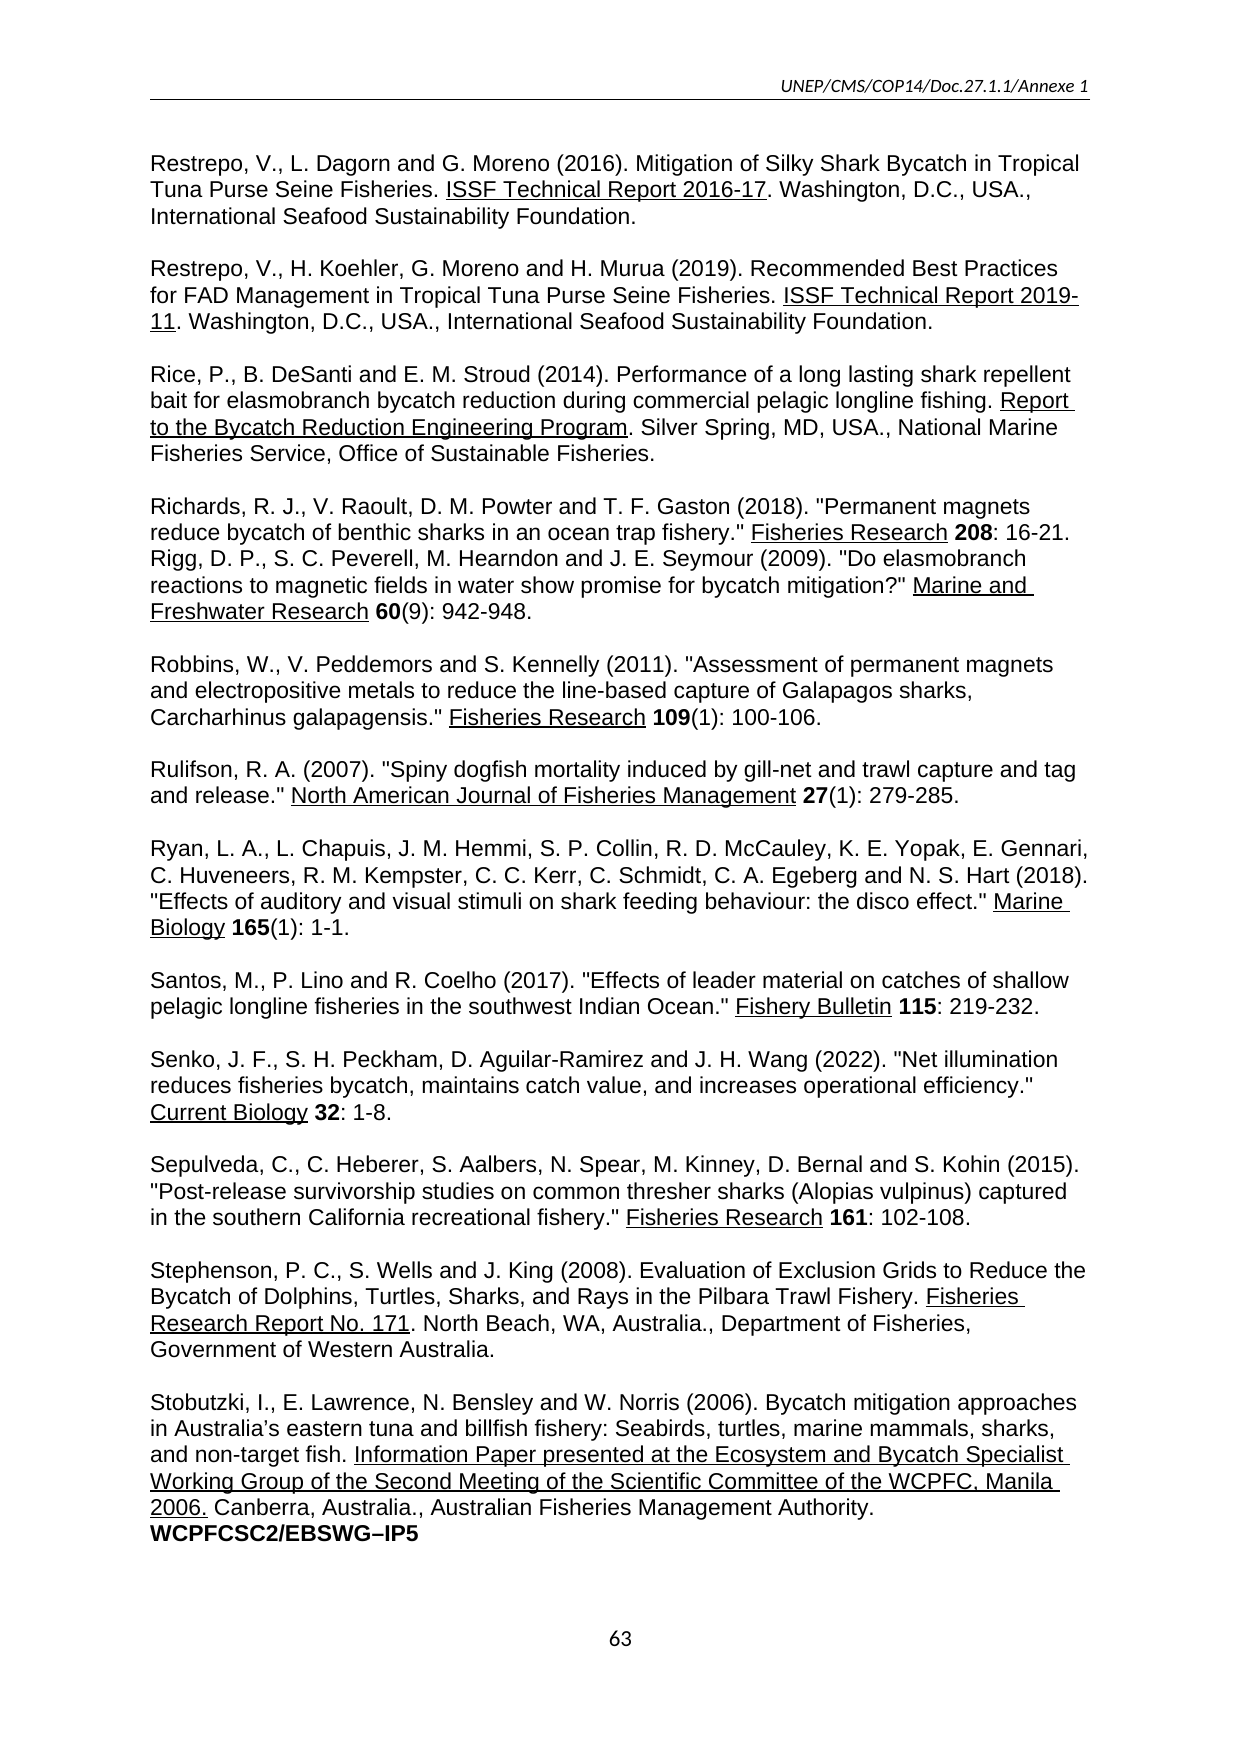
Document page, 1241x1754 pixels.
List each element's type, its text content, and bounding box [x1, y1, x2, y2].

text Rulifson, R. A. (2007). "Spiny dogfish mortality induced by gill-net and trawl capture and tag and release." North American Journal of Fisheries Management 27(1): 279-285. [150, 756, 1090, 809]
text Rigg, D. P., S. C. Peverell, M. Hearndon and J. E. Seymour (2009). "Do elasmobranch reactions to magnetic fields in water show promise for bycatch mitigation?" Marine and Freshwater Research 60(9): 942-948. [150, 545, 1090, 624]
text Rice, P., B. DeSanti and E. M. Stroud (2014). Performance of a long lasting shark repellent bait for elasmobranch bycatch reduction during commercial pelagic longline fishing. Report to the Bycatch Reduction Engineering Program. Silver Spring, MD, USA., National Marine Fisheries Service, Office of Sustainable Fisheries. [150, 361, 1090, 466]
text Ryan, L. A., L. Chapuis, J. M. Hemmi, S. P. Collin, R. D. McCauley, K. E. Yopak, E. Gennari, C. Huveneers, R. M. Kempster, C. C. Kerr, C. Schmidt, C. A. Egeberg and N. S. Hart (2018). "Effects of auditory and visual stimuli on shark feeding behaviour: the disco effect." Marine Biology 165(1): 1-1. [150, 835, 1090, 941]
text Robbins, W., V. Peddemors and S. Kennelly (2011). "Assessment of permanent magnets and electropositive metals to reduce the line-based capture of Galapagos sharks, Carcharhinus galapagensis." Fisheries Research 109(1): 100-106. [150, 651, 1090, 730]
text Richards, R. J., V. Raoult, D. M. Powter and T. F. Gaston (2018). "Permanent magnets reduce bycatch of benthic sharks in an ocean trap fishery." Fisheries Research 208: 16-21. [150, 493, 1090, 545]
text Stephenson, P. C., S. Wells and J. King (2008). Evaluation of Exclusion Grids to Reduce the Bycatch of Dolphins, Turtles, Sharks, and Rays in the Pilbara Trawl Fishery. Fisheries Research Report No. 171. North Beach, WA, Australia., Department of Fisheries, Government of Western Australia. [150, 1257, 1090, 1362]
text Senko, J. F., S. H. Peckham, D. Aguilar-Ramirez and J. H. Wang (2022). "Net illumination reduces fisheries bycatch, maintains catch value, and increases operational efficiency." Current Biology 32: 1-8. [150, 1046, 1090, 1125]
text Sepulveda, C., C. Heberer, S. Aalbers, N. Spear, M. Kinney, D. Bernal and S. Kohin (2015). "Post-release survivorship studies on common thresher sharks (Alopias vulpinus) captured in the southern California recreational fishery." Fisheries Research 161: 102-108. [150, 1151, 1090, 1231]
text Restrepo, V., H. Koehler, G. Moreno and H. Murua (2019). Recommended Best Practices for FAD Management in Tropical Tuna Purse Seine Fisheries. ISSF Technical Report 2019-11. Washington, D.C., USA., International Seafood Sustainability Foundation. [150, 255, 1090, 334]
text Restrepo, V., L. Dagorn and G. Moreno (2016). Mitigation of Silky Shark Bycatch in Tropical Tuna Purse Seine Fisheries. ISSF Technical Report 2016-17. Washington, D.C., USA., International Seafood Sustainability Foundation. [150, 150, 1090, 229]
text Santos, M., P. Lino and R. Coelho (2017). "Effects of leader material on catches of shallow pelagic longline fisheries in the southwest Indian Ocean." Fishery Bulletin 115: 219-232. [150, 967, 1090, 1020]
text Stobutzki, I., E. Lawrence, N. Bensley and W. Norris (2006). Bycatch mitigation approaches in Australia’s eastern tuna and billfish fishery: Seabirds, turtles, marine mammals, sharks, and non-target fish. Information Paper presented at the Ecosystem and Bycatch Specialist Working Group of the Second Meeting of the Scientific Committee of the WCPFC, Manila 2006. Canberra, Australia., Australian Fisheries Management Authority. WCPFCSC2/EBSWG–IP5 [150, 1389, 1090, 1547]
